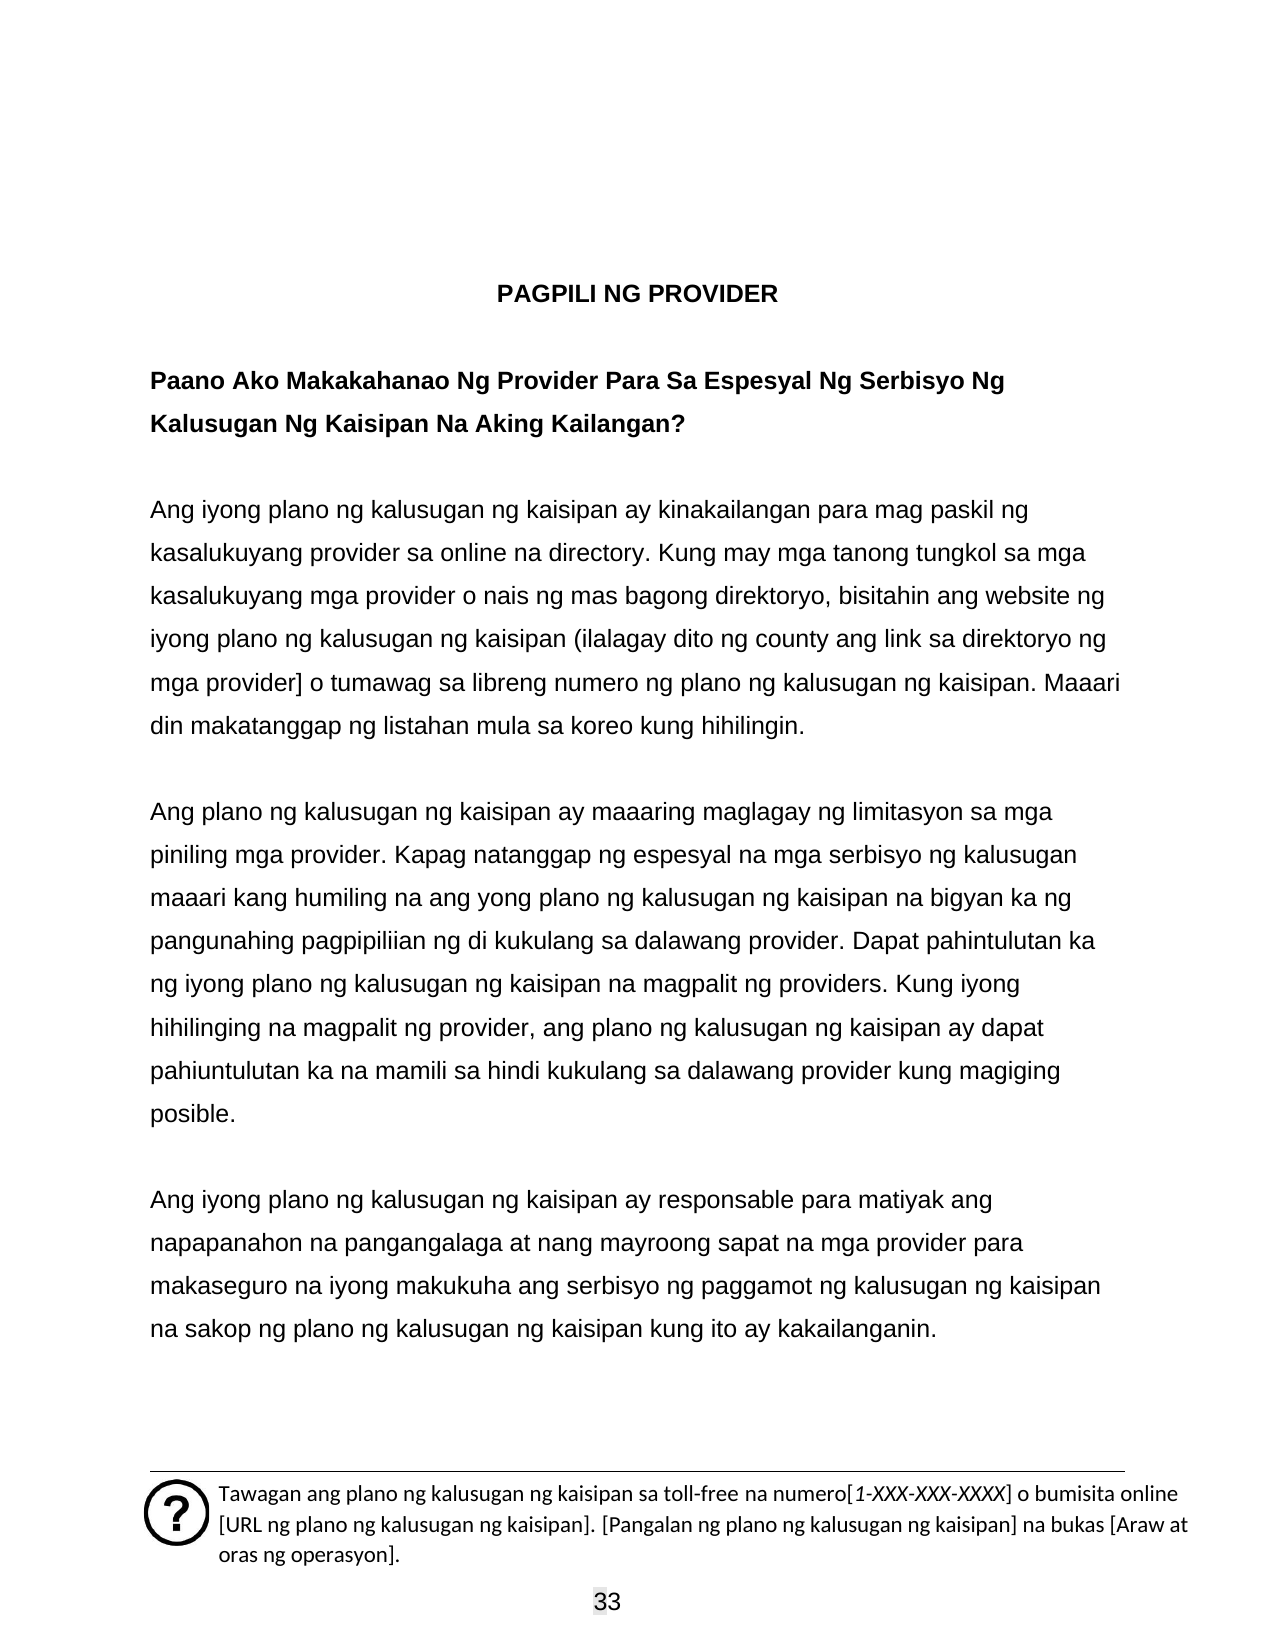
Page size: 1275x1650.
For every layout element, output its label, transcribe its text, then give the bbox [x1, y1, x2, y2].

picture [143, 1479, 210, 1546]
text Ang iyong plano ng kalusugan ng kaisipan ay kinakailangan para mag paskil ng kasalukuyang provider sa online na directory. Kung may mga tanong tungkol sa mga kasalukuyang mga provider o nais ng mas bagong direktoryo, bisitahin ang website ng iyong plano ng kalusugan ng kaisipan (ilalagay dito ng county ang link sa direktoryo ng mga provider] o tumawag sa libreng numero ng plano ng kalusugan ng kaisipan. Maaari din makatanggap ng listahan mula sa koreo kung hihilingin. [150, 495, 1125, 739]
text Ang plano ng kalusugan ng kaisipan ay maaaring maglagay ng limitasyon sa mga piniling mga provider. Kapag natanggap ng espesyal na mga serbisyo ng kalusugan maaari kang humiling na ang yong plano ng kalusugan ng kaisipan na bigyan ka ng pangunahing pagpipiliian ng di kukulang sa dalawang provider. Dapat pahintulutan ka ng iyong plano ng kalusugan ng kaisipan na magpalit ng providers. Kung iyong hihilinging na magpalit ng provider, ang plano ng kalusugan ng kaisipan ay dapat pahiuntulutan ka na mamili sa hindi kukulang sa dalawang provider kung magiging posible. [150, 797, 1125, 1127]
subtitle PAGPILI NG PROVIDER [150, 279, 1125, 308]
text Ang iyong plano ng kalusugan ng kaisipan ay responsable para matiyak ang napapanahon na pangangalaga at nang mayroong sapat na mga provider para makaseguro na iyong makukuha ang serbisyo ng paggamot ng kalusugan ng kaisipan na sakop ng plano ng kalusugan ng kaisipan kung ito ay kakailanganin. [150, 1185, 1125, 1343]
text Paano Ako Makakahanao Ng Provider Para Sa Espesyal Ng Serbisyo Ng Kalusugan Ng Kaisipan Na Aking Kailangan? [150, 366, 1125, 437]
